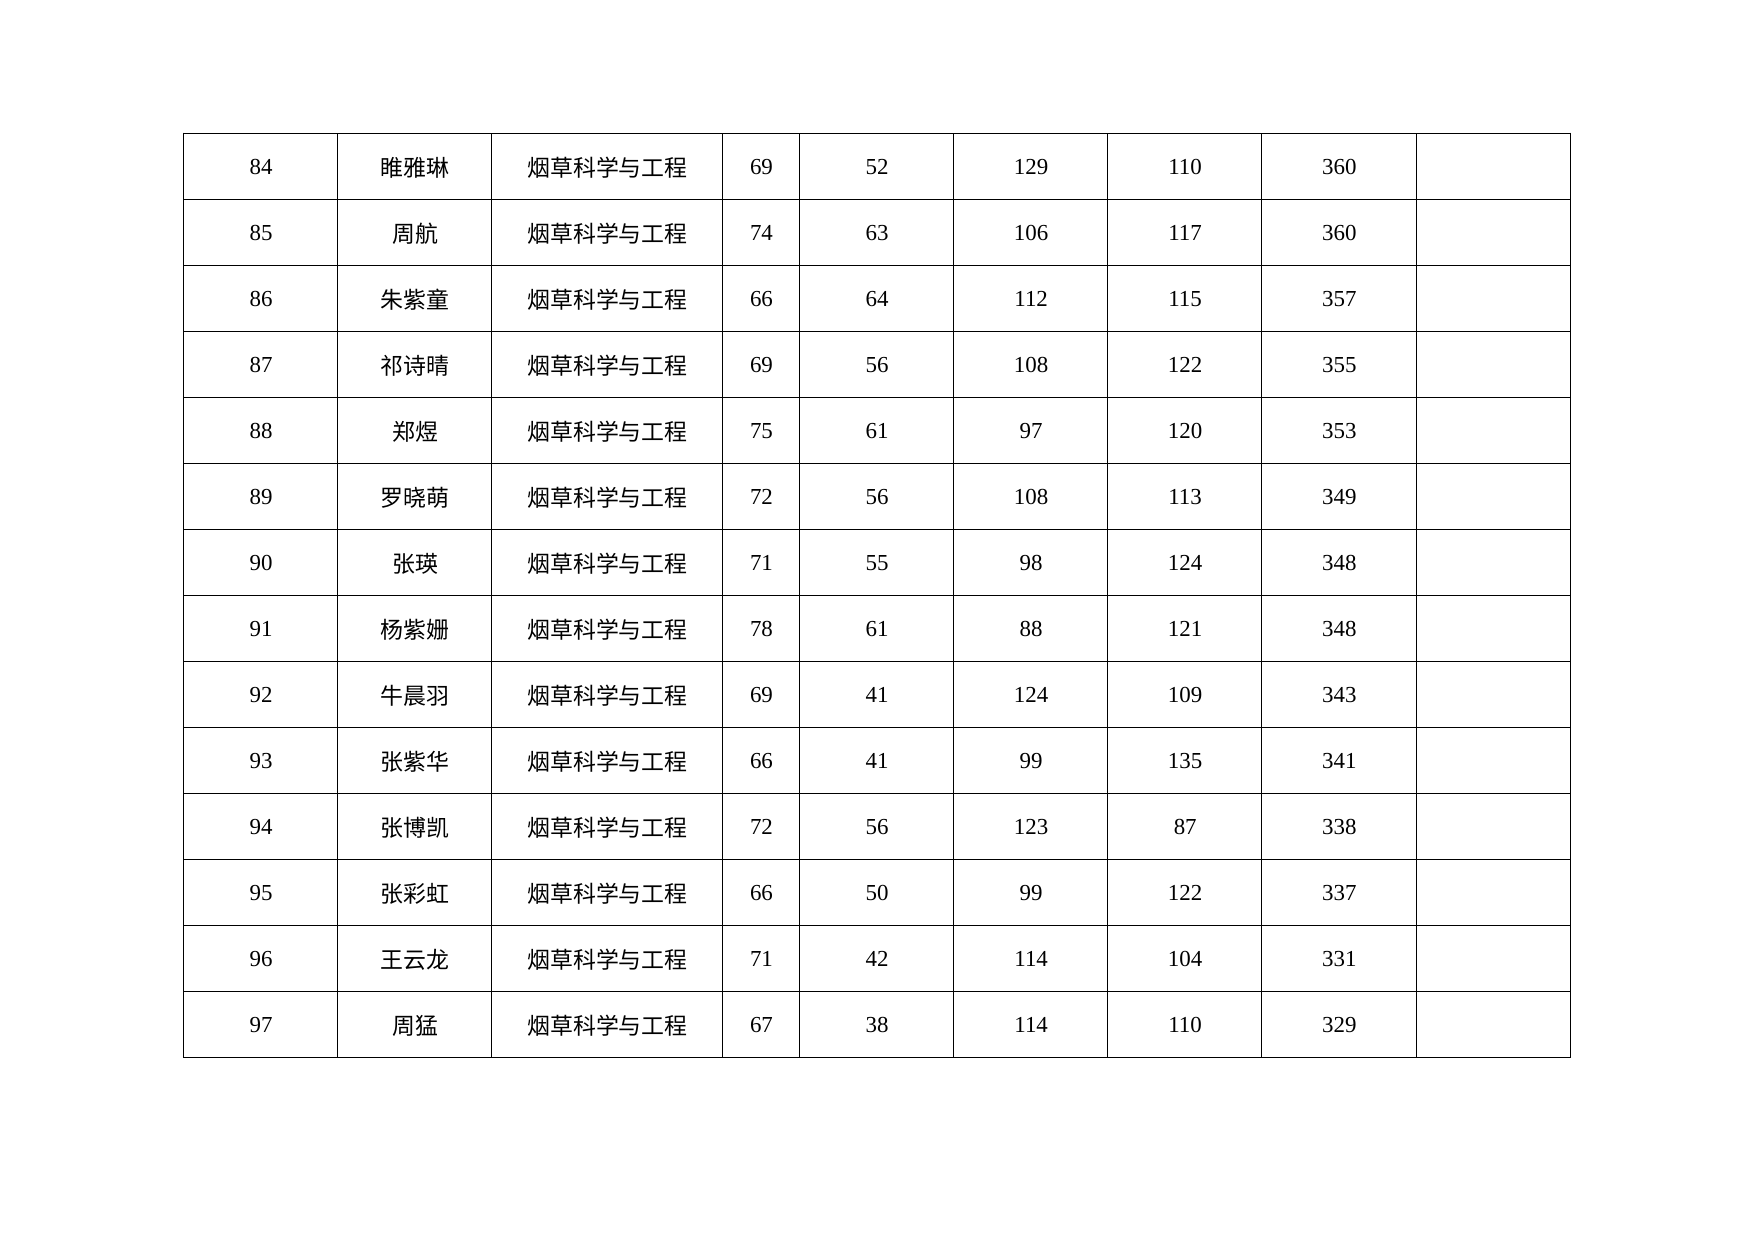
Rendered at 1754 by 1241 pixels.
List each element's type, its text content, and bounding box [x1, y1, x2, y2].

table_cell 张瑛 [338, 530, 491, 595]
table_cell [1417, 926, 1570, 991]
table_cell 114 [954, 992, 1107, 1057]
table_cell 74 [723, 200, 799, 265]
table_cell 110 [1108, 134, 1261, 199]
table_cell 56 [800, 464, 953, 529]
table_cell 97 [954, 398, 1107, 463]
table_cell 329 [1262, 992, 1416, 1057]
table_cell 69 [723, 134, 799, 199]
table_cell 84 [184, 134, 337, 199]
table_cell 337 [1262, 860, 1416, 925]
table_cell [1417, 596, 1570, 661]
table_cell 56 [800, 794, 953, 859]
table_cell 104 [1108, 926, 1261, 991]
table_cell 烟草科学与工程 [492, 200, 722, 265]
table_cell 52 [800, 134, 953, 199]
table_cell 69 [723, 332, 799, 397]
table_cell 周航 [338, 200, 491, 265]
table_cell 124 [954, 662, 1107, 727]
table_cell 93 [184, 728, 337, 793]
table_cell [1417, 794, 1570, 859]
table_cell 92 [184, 662, 337, 727]
table_cell 122 [1108, 332, 1261, 397]
table_cell 113 [1108, 464, 1261, 529]
table_cell 135 [1108, 728, 1261, 793]
table_cell 121 [1108, 596, 1261, 661]
table_cell 97 [184, 992, 337, 1057]
table_cell 89 [184, 464, 337, 529]
table_cell 69 [723, 662, 799, 727]
table_cell 341 [1262, 728, 1416, 793]
table_cell 114 [954, 926, 1107, 991]
table_cell 50 [800, 860, 953, 925]
table_cell 56 [800, 332, 953, 397]
table_cell 108 [954, 332, 1107, 397]
table_cell 杨紫姗 [338, 596, 491, 661]
table_cell 41 [800, 728, 953, 793]
table_cell 353 [1262, 398, 1416, 463]
table_cell 72 [723, 794, 799, 859]
table_cell 95 [184, 860, 337, 925]
table_cell [1417, 992, 1570, 1057]
table_cell 122 [1108, 860, 1261, 925]
table_cell 120 [1108, 398, 1261, 463]
table_cell 360 [1262, 134, 1416, 199]
table_cell 112 [954, 266, 1107, 331]
table_cell 牛晨羽 [338, 662, 491, 727]
table_cell 64 [800, 266, 953, 331]
table_cell 66 [723, 266, 799, 331]
table_cell [1417, 266, 1570, 331]
table_cell 烟草科学与工程 [492, 926, 722, 991]
table_cell 61 [800, 596, 953, 661]
table_cell [1417, 860, 1570, 925]
table_cell 357 [1262, 266, 1416, 331]
table_cell [1417, 662, 1570, 727]
table_cell 349 [1262, 464, 1416, 529]
table_cell 张紫华 [338, 728, 491, 793]
table_cell 67 [723, 992, 799, 1057]
table_cell 66 [723, 860, 799, 925]
table_cell [1417, 464, 1570, 529]
table_cell 94 [184, 794, 337, 859]
table_cell 55 [800, 530, 953, 595]
table_cell 109 [1108, 662, 1261, 727]
table_cell 38 [800, 992, 953, 1057]
table_cell 烟草科学与工程 [492, 332, 722, 397]
table_cell 烟草科学与工程 [492, 266, 722, 331]
table_cell 108 [954, 464, 1107, 529]
table_cell 烟草科学与工程 [492, 530, 722, 595]
table_cell 117 [1108, 200, 1261, 265]
table_cell 72 [723, 464, 799, 529]
table_cell 睢雅琳 [338, 134, 491, 199]
table_cell 86 [184, 266, 337, 331]
table_cell 烟草科学与工程 [492, 794, 722, 859]
table_cell 343 [1262, 662, 1416, 727]
table_cell 85 [184, 200, 337, 265]
table_cell 41 [800, 662, 953, 727]
table_cell 祁诗晴 [338, 332, 491, 397]
table_cell 61 [800, 398, 953, 463]
table_cell 91 [184, 596, 337, 661]
table_cell 烟草科学与工程 [492, 596, 722, 661]
table_cell 360 [1262, 200, 1416, 265]
table_cell 110 [1108, 992, 1261, 1057]
table_cell 烟草科学与工程 [492, 728, 722, 793]
table_cell 张彩虹 [338, 860, 491, 925]
table_cell 348 [1262, 596, 1416, 661]
table_cell 87 [1108, 794, 1261, 859]
table_cell 烟草科学与工程 [492, 398, 722, 463]
table_cell 烟草科学与工程 [492, 464, 722, 529]
table_cell 王云龙 [338, 926, 491, 991]
table_cell 355 [1262, 332, 1416, 397]
table_cell 张博凯 [338, 794, 491, 859]
table_cell 63 [800, 200, 953, 265]
table_cell 331 [1262, 926, 1416, 991]
table_cell 烟草科学与工程 [492, 860, 722, 925]
table_cell 88 [954, 596, 1107, 661]
table_cell 周猛 [338, 992, 491, 1057]
table_cell 42 [800, 926, 953, 991]
table_cell 烟草科学与工程 [492, 134, 722, 199]
table_cell 99 [954, 728, 1107, 793]
table_cell 75 [723, 398, 799, 463]
table_cell 106 [954, 200, 1107, 265]
table_cell 87 [184, 332, 337, 397]
table_cell 338 [1262, 794, 1416, 859]
table_cell 129 [954, 134, 1107, 199]
table_cell 98 [954, 530, 1107, 595]
table_cell 88 [184, 398, 337, 463]
table_cell 99 [954, 860, 1107, 925]
table_cell 96 [184, 926, 337, 991]
table_cell 朱紫童 [338, 266, 491, 331]
table_cell 罗晓萌 [338, 464, 491, 529]
table_cell 124 [1108, 530, 1261, 595]
table_cell 71 [723, 530, 799, 595]
table_cell 烟草科学与工程 [492, 662, 722, 727]
table_cell [1417, 398, 1570, 463]
table_cell 烟草科学与工程 [492, 992, 722, 1057]
table_cell 123 [954, 794, 1107, 859]
table_cell [1417, 200, 1570, 265]
table_cell [1417, 728, 1570, 793]
table_cell 郑煜 [338, 398, 491, 463]
table_cell 78 [723, 596, 799, 661]
table_cell [1417, 332, 1570, 397]
table_cell 90 [184, 530, 337, 595]
table_cell [1417, 134, 1570, 199]
table_cell 115 [1108, 266, 1261, 331]
table_cell 71 [723, 926, 799, 991]
table_cell [1417, 530, 1570, 595]
table_cell 66 [723, 728, 799, 793]
table_cell 348 [1262, 530, 1416, 595]
